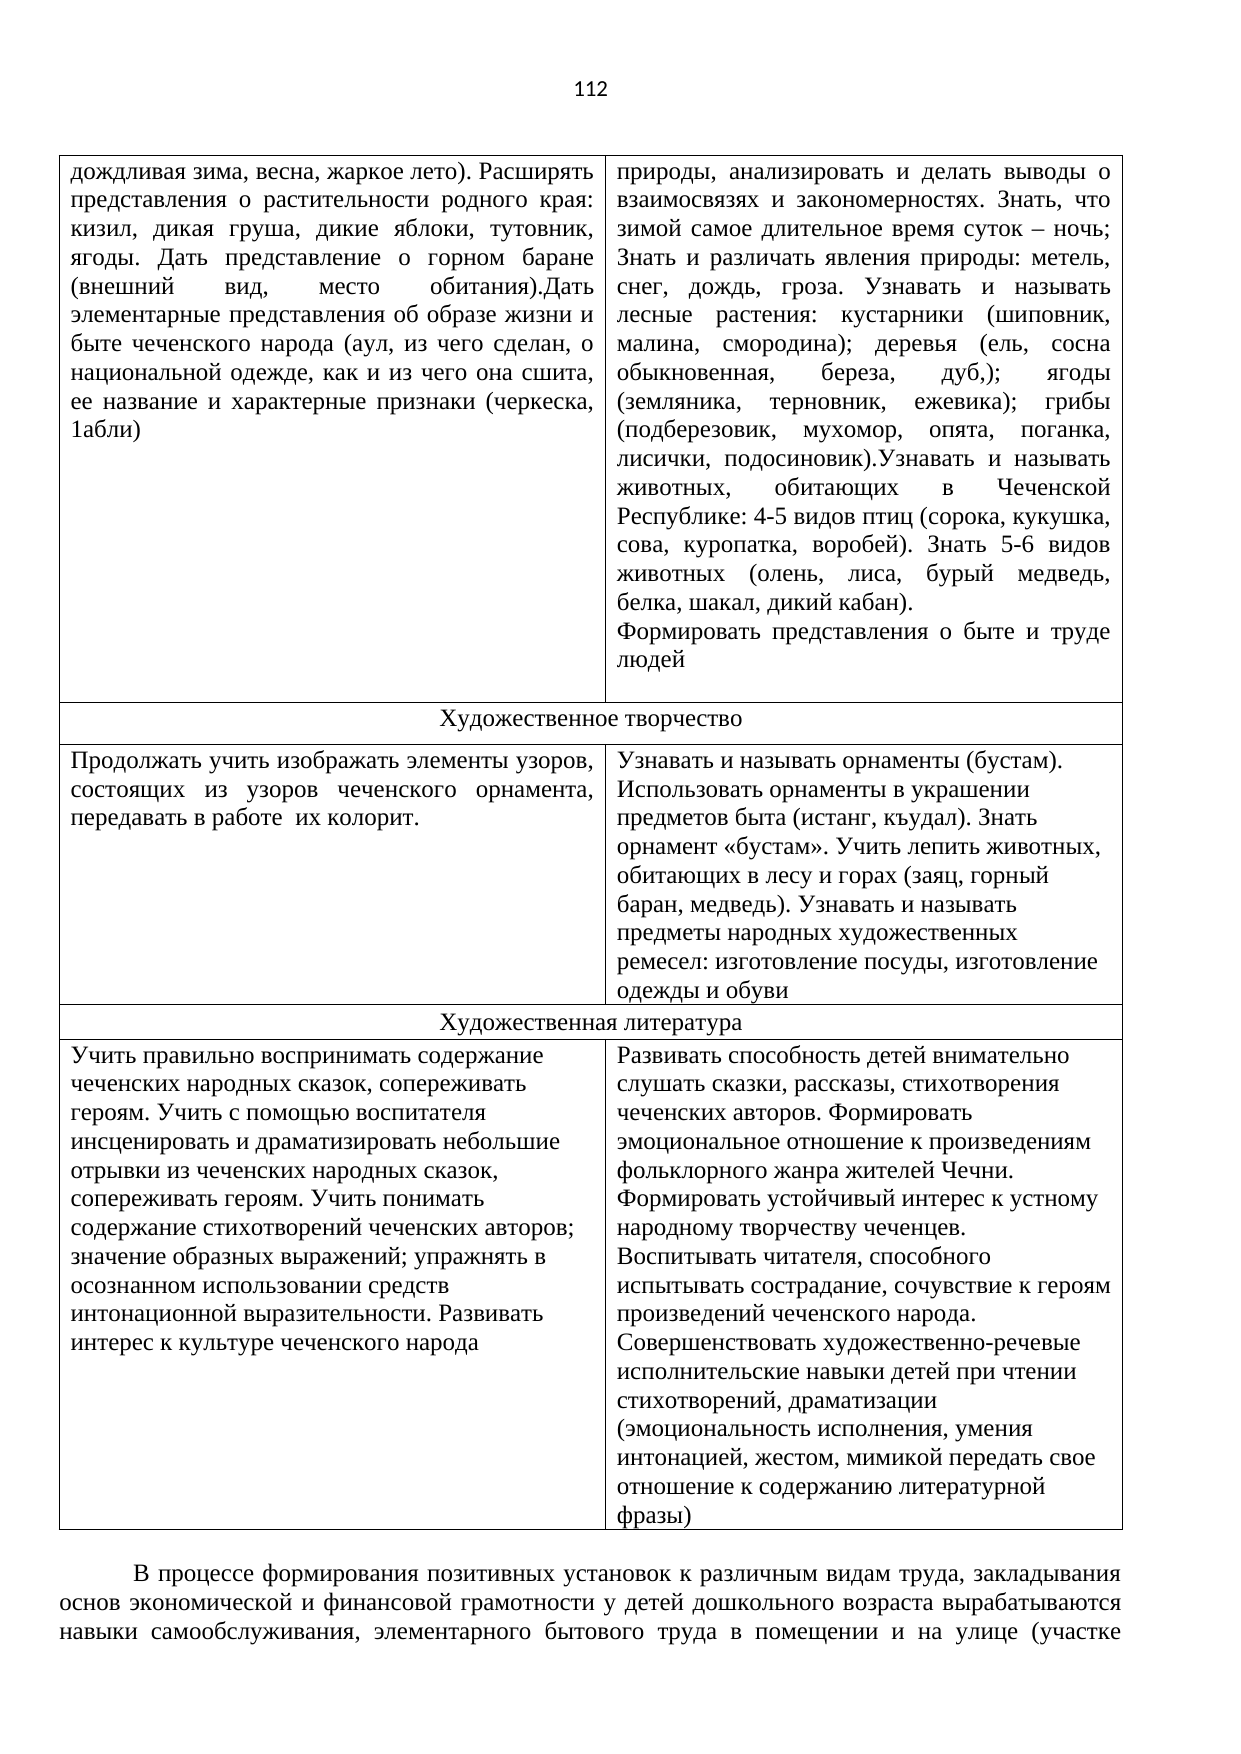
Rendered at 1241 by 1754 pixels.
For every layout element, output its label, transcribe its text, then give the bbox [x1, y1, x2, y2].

table_cell Продолжать учить изображать элементы узоров, состоящих из узоров чеченского орнамента, передавать в работе их колорит. [60, 745, 605, 1004]
table_cell Развивать способность детей внимательно слушать сказки, рассказы, стихотворения чеченских авторов. Формировать эмоциональное отношение к произведениям фольклорного жанра жителей Чечни. Формировать устойчивый интерес к устному народному творчеству чеченцев. Воспитывать читателя, способного испытывать сострадание, сочувствие к героям произведений чеченского народа. Совершенствовать художественно-речевые исполнительские навыки детей при чтении стихотворений, драматизации (эмоциональность исполнения, умения интонацией, жестом, мимикой передать свое отношение к содержанию литературной фразы) [606, 1040, 1122, 1528]
table_cell Учить правильно воспринимать содержание чеченских народных сказок, сопереживать героям. Учить с помощью воспитателя инсценировать и драматизировать небольшие отрывки из чеченских народных сказок, сопереживать героям. Учить понимать содержание стихотворений чеченских авторов; значение образных выражений; упражнять в осознанном использовании средств интонационной выразительности. Развивать интерес к культуре чеченского народа [60, 1040, 605, 1528]
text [59, 1558, 1122, 1644]
table_cell Художественное творчество [60, 703, 1122, 744]
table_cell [60, 156, 605, 702]
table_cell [606, 156, 1122, 702]
table_cell Художественная литература [60, 1005, 1122, 1039]
table_cell Узнавать и называть орнаменты (бустам). Использовать орнаменты в украшении предметов быта (истанг, къудал). Знать орнамент «бустам». Учить лепить животных, обитающих в лесу и горах (заяц, горный баран, медведь). Узнавать и называть предметы народных художественных ремесел: изготовление посуды, изготовление одежды и обуви [606, 745, 1122, 1004]
